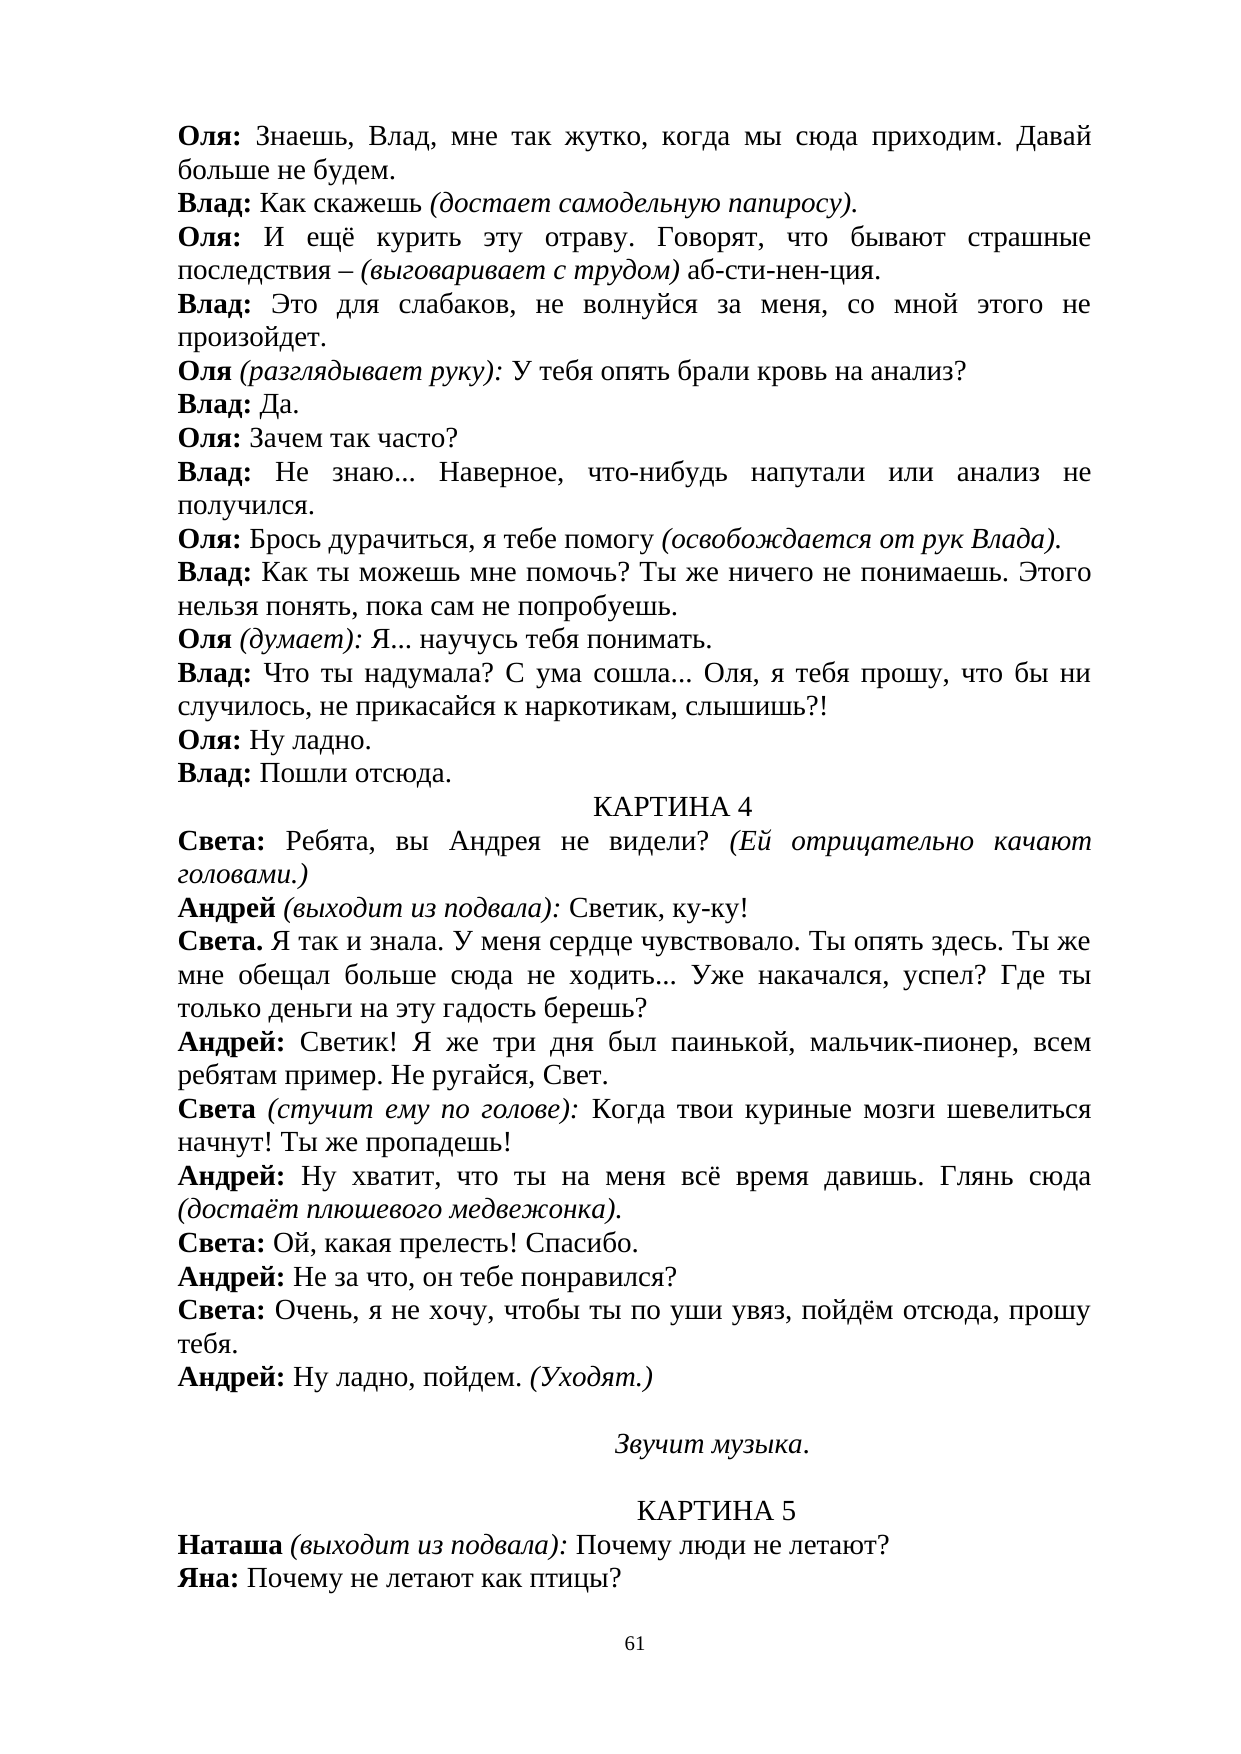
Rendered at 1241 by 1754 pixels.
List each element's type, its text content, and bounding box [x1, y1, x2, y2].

text Оля: Брось дурачиться, я тебе помогу (освобождается от рук Влада). Влад: Как ты можешь мне помочь? Ты же ничего не понимаешь. Этого нельзя понять, пока сам не попробуешь. Оля (думает): Я... научусь тебя понимать. Влад: Что ты надумала? С ума сошла... Оля, я тебя прошу, что бы ни случилось, не прикасайся к наркотикам, слышишь?! Оля: Ну ладно. Влад: Пошли отсюда. [177, 521, 1092, 789]
text Звучит музыка. [177, 1393, 1092, 1460]
text КАРТИНА 4 Света: Ребята, вы Андрея не видели? (Ей отрицательно качают головами.) Андрей (выходит из подвала): Светик, ку-ку! Света. Я так и знала. У меня сердце чувствовало. Ты опять здесь. Ты же мне обещал больше сюда не ходить... Уже накачался, успел? Где ты только деньги на эту гадость берешь? Андрей: Светик! Я же три дня был паинькой, мальчик-пионер, всем ребятам пример. Не ругайся, Свет. Света (стучит ему по голове): Когда твои куриные мозги шевелиться начнут! Ты же пропадешь! Андрей: Ну хватит, что ты на меня всё время давишь. Глянь сюда (достаёт плюшевого медвежонка). Света: Ой, какая прелесть! Спасибо. Андрей: Не за что, он тебе понравился? Света: Очень, я не хочу, чтобы ты по уши увяз, пойдём отсюда, прошу тебя. Андрей: Ну ладно, пойдем. (Уходят.) [177, 789, 1092, 1393]
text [177, 118, 1092, 521]
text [177, 1460, 1092, 1594]
